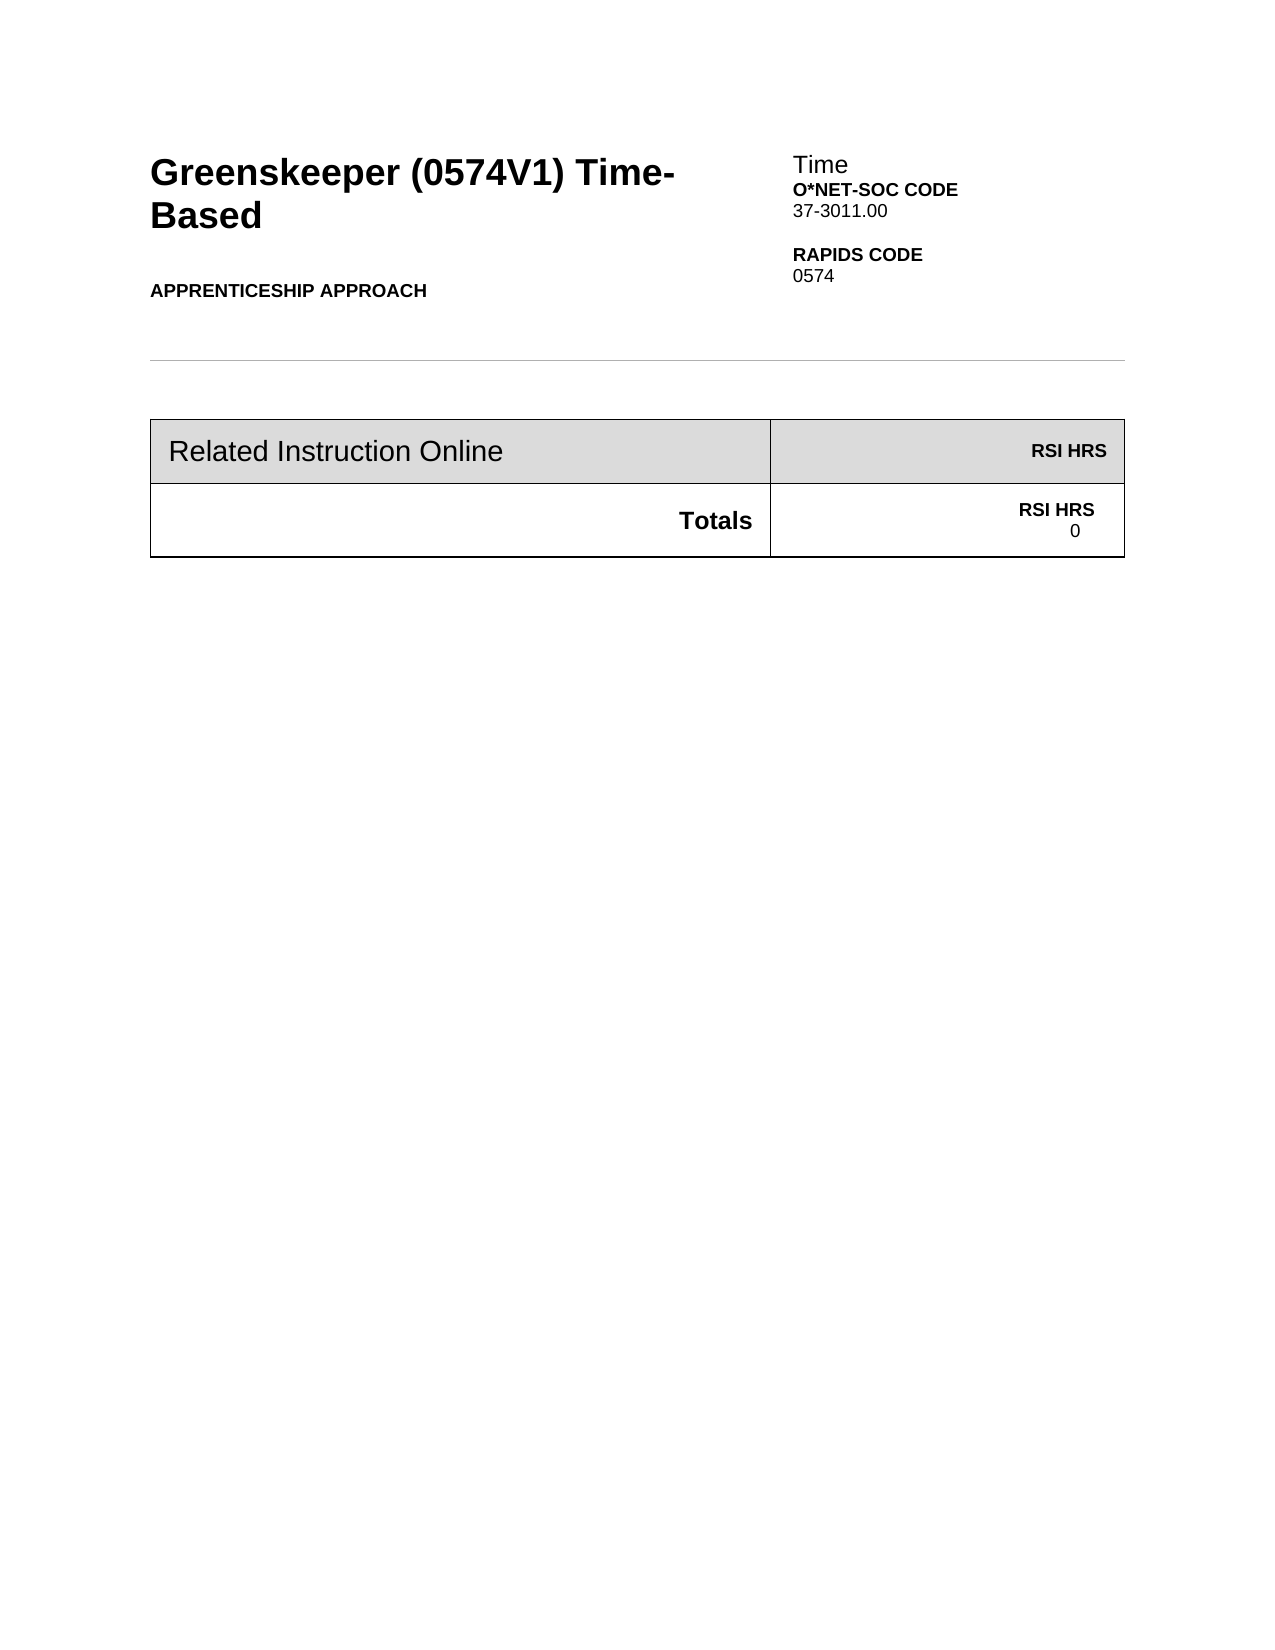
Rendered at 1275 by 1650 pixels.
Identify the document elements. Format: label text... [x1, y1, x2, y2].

text 0574 [793, 265, 1125, 287]
text RAPIDS CODE [793, 243, 1125, 265]
table_cell Totals [151, 484, 770, 556]
table_header Related Instruction Online [151, 420, 770, 483]
table_header RSI HRS [771, 420, 1124, 483]
text 37-3011.00 [793, 200, 1125, 222]
text APPRENTICESHIP APPROACH [150, 279, 719, 301]
table_cell RSI HRS 0 [771, 484, 1124, 556]
text Time [793, 150, 1125, 179]
text O*NET-SOC CODE [793, 179, 1125, 200]
text Greenskeeper (0574V1) Time-Based [150, 150, 719, 236]
